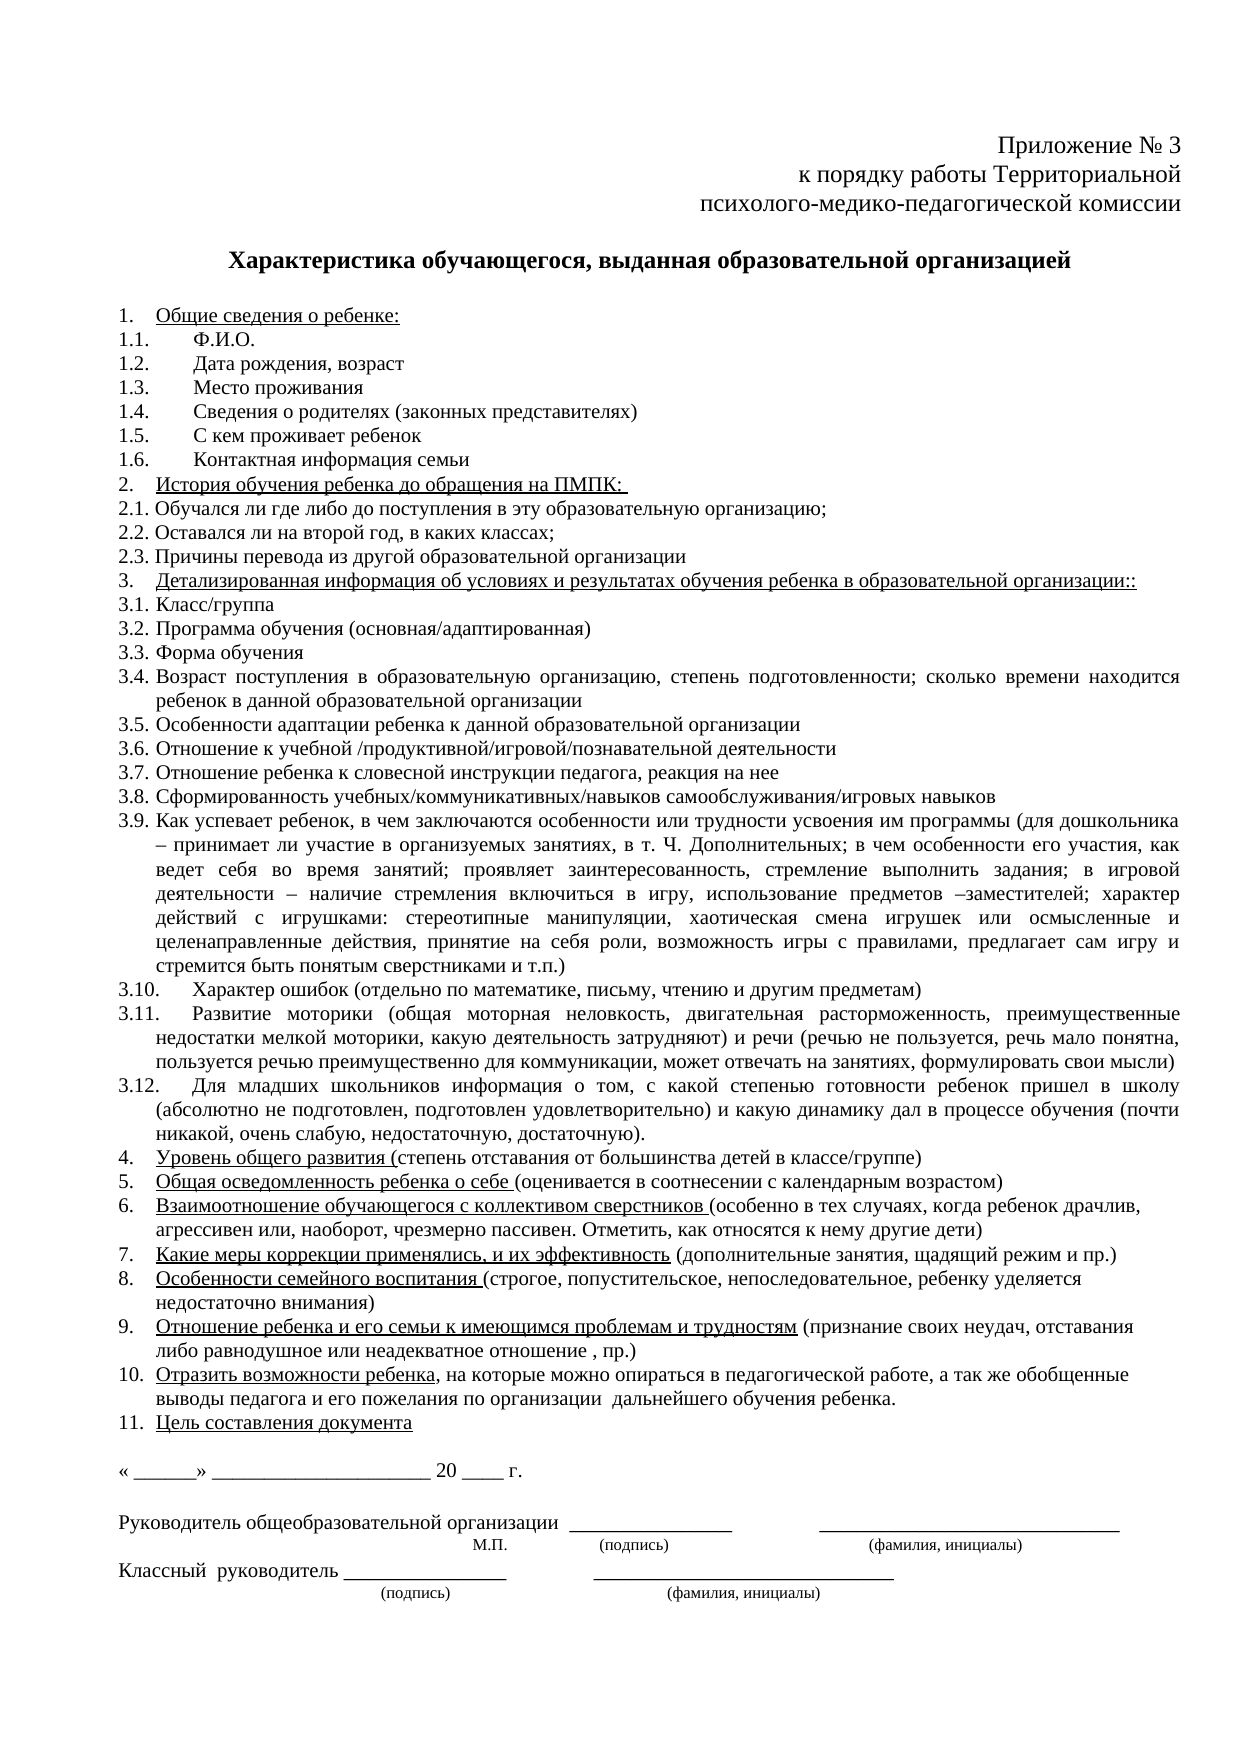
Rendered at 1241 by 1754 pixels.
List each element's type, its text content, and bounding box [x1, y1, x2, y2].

list Возраст поступления в образовательную организацию, степень подготовленности; сколько времени находится ребенок в данной образовательной организации [118, 664, 1181, 712]
text Характеристика обучающегося, выданная образовательной организацией [118, 246, 1181, 274]
text (подпись) (фамилия, инициалы) [118, 1583, 1181, 1602]
text М.П. (подпись) (фамилия, инициалы) [118, 1535, 1181, 1554]
list Отношение ребенка и его семьи к имеющимся проблемам и трудностям (признание своих неудач, отставания либо равнодушное или неадекватное отношение , пр.) [118, 1314, 1181, 1362]
list Характер ошибок (отдельно по математике, письму, чтению и другим предметам) [118, 977, 1181, 1001]
list Класс/группа [118, 592, 1181, 616]
list История обучения ребенка до обращения на ПМПК: [118, 471, 1181, 496]
list Отразить возможности ребенка, на которые можно опираться в педагогической работе, а так же обобщенные выводы педагога и его пожелания по организации дальнейшего обучения ребенка. [118, 1362, 1181, 1410]
list Уровень общего развития (степень отставания от большинства детей в классе/группе) [118, 1145, 1181, 1169]
text к порядку работы Территориальной [118, 159, 1181, 188]
list Дата рождения, возраст [118, 351, 1181, 375]
list Отношение ребенка к словесной инструкции педагога, реакция на нее [118, 760, 1181, 784]
list С кем проживает ребенок [118, 423, 1181, 447]
list Детализированная информация об условиях и результатах обучения ребенка в образовательной организации:: [118, 568, 1181, 592]
text Руководитель общеобразовательной организации _____________ ________________________ [118, 1506, 1181, 1535]
list Сформированность учебных/коммуникативных/навыков самообслуживания/игровых навыков [118, 784, 1181, 808]
list Особенности семейного воспитания (строгое, попустительское, непоследовательное, ребенку уделяется недостаточно внимания) [118, 1266, 1181, 1314]
list Какие меры коррекции применялись, и их эффективность (дополнительные занятия, щадящий режим и пр.) [118, 1241, 1181, 1266]
text Классный руководитель _____________ ________________________ [118, 1554, 1181, 1583]
list Программа обучения (основная/адаптированная) [118, 616, 1181, 640]
list Отношение к учебной /продуктивной/игровой/познавательной деятельности [118, 736, 1181, 760]
text 2.3. Причины перевода из другой образовательной организации [118, 544, 1181, 568]
list Как успевает ребенок, в чем заключаются особенности или трудности усвоения им программы (для дошкольника – принимает ли участие в организуемых занятиях, в т. Ч. Дополнительных; в чем особенности его участия, как ведет себя во время занятий; проявляет заинтересованность, стремление выполнить задания; в игровой деятельности – наличие стремления включиться в игру, использование предметов –заместителей; характер действий с игрушками: стереотипные манипуляции, хаотическая смена игрушек или осмысленные и целенаправленные действия, принятие на себя роли, возможность игры с правилами, предлагает сам игру и стремится быть понятым сверстниками и т.п.) [118, 808, 1181, 977]
list Форма обучения [118, 640, 1181, 664]
list Развитие моторики (общая моторная неловкость, двигательная расторможенность, преимущественные недостатки мелкой моторики, какую деятельность затрудняют) и речи (речью не пользуется, речь мало понятна, пользуется речью преимущественно для коммуникации, может отвечать на занятиях, формулировать свои мысли) [118, 1001, 1181, 1073]
list Особенности адаптации ребенка к данной образовательной организации [118, 712, 1181, 736]
list Контактная информация семьи [118, 447, 1181, 471]
text 2.1. Обучался ли где либо до поступления в эту образовательную организацию; [118, 496, 1181, 519]
text психолого-медико-педагогической комиссии [118, 188, 1181, 217]
list Общая осведомленность ребенка о себе (оценивается в соотнесении с календарным возрастом) [118, 1169, 1181, 1193]
text 2.2. Оставался ли на второй год, в каких классах; [118, 519, 1181, 544]
list Взаимоотношение обучающегося с коллективом сверстников (особенно в тех случаях, когда ребенок драчлив, агрессивен или, наоборот, чрезмерно пассивен. Отметить, как относятся к нему другие дети) [118, 1193, 1181, 1241]
list Место проживания [118, 375, 1181, 399]
list Ф.И.О. [118, 327, 1181, 351]
list Сведения о родителях (законных представителях) [118, 399, 1181, 423]
text « ______» _____________________ 20 ____ г. [118, 1458, 1181, 1482]
text Приложение № 3 [118, 131, 1181, 159]
list Общие сведения о ребенке: [118, 303, 1181, 327]
list Цель составления документа [118, 1410, 1181, 1434]
list Для младших школьников информация о том, с какой степенью готовности ребенок пришел в школу (абсолютно не подготовлен, подготовлен удовлетворительно) и какую динамику дал в процессе обучения (почти никакой, очень слабую, недостаточную, достаточную). [118, 1073, 1181, 1145]
